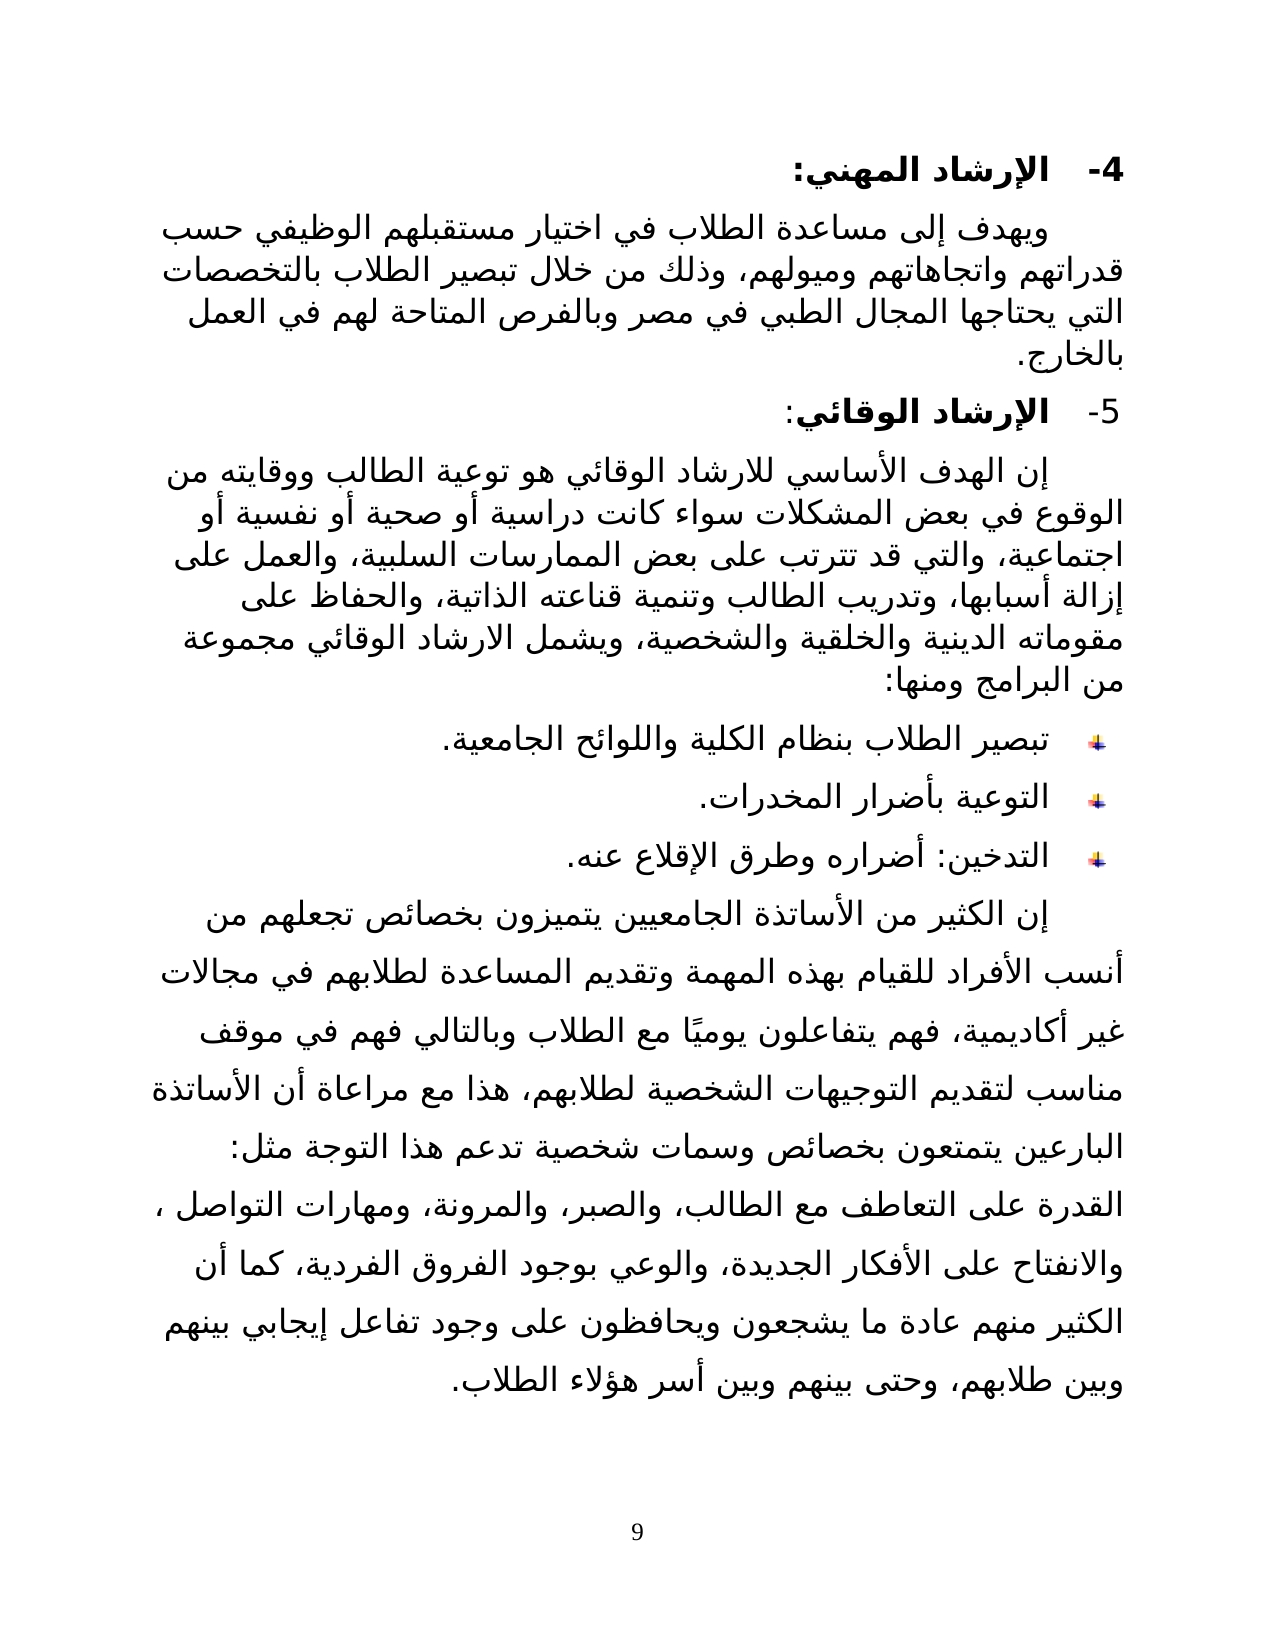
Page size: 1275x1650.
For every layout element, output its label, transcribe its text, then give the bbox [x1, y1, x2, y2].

text إن الهدف الأساسي للارشاد الوقائي هو توعية الطالب ووقايته من الوقوع في بعض المشكلات سواء كانت دراسية أو صحية أو نفسية أو اجتماعية، والتي قد تترتب على بعض الممارسات السلبية، والعمل على إزالة أسبابها، وتدريب الطالب وتنمية قناعته الذاتية، والحفاظ على مقوماته الدينية والخلقية والشخصية، ويشمل الارشاد الوقائي مجموعة من البرامج ومنها: [150, 451, 1125, 699]
picture [1088, 850, 1106, 868]
list الإرشاد الوقائي: [150, 393, 1087, 432]
list التوعية بأضرار المخدرات. [150, 778, 1087, 817]
list التدخين: أضراره وطرق الإقلاع عنه. [150, 836, 1087, 875]
picture [1088, 792, 1106, 809]
picture [1088, 733, 1106, 751]
list الإرشاد المهني: [150, 150, 1087, 189]
text إن الكثير من الأساتذة الجامعيين يتميزون بخصائص تجعلهم من أنسب الأفراد للقيام بهذه المهمة وتقديم المساعدة لطلابهم في مجالات غير أكاديمية، فهم يتفاعلون يوميًا مع الطلاب وبالتالي فهم في موقف مناسب لتقديم التوجيهات الشخصية لطلابهم، هذا مع مراعاة أن الأساتذة البارعين يتمتعون بخصائص وسمات شخصية تدعم هذا التوجة مثل: القدرة على التعاطف مع الطالب، والصبر، والمرونة، ومهارات التواصل ، والانفتاح على الأفكار الجديدة، والوعي بوجود الفروق الفردية، كما أن الكثير منهم عادة ما يشجعون ويحافظون على وجود تفاعل إيجابي بينهم وبين طلابهم، وحتى بينهم وبين أسر هؤلاء الطلاب. [150, 895, 1125, 1399]
list تبصير الطلاب بنظام الكلية واللوائح الجامعية. [150, 719, 1087, 758]
text ويهدف إلى مساعدة الطلاب في اختيار مستقبلهم الوظيفي حسب قدراتهم واتجاهاتهم وميولهم، وذلك من خلال تبصير الطلاب بالتخصصات التي يحتاجها المجال الطبي في مصر وبالفرص المتاحة لهم في العمل بالخارج. [150, 208, 1125, 373]
